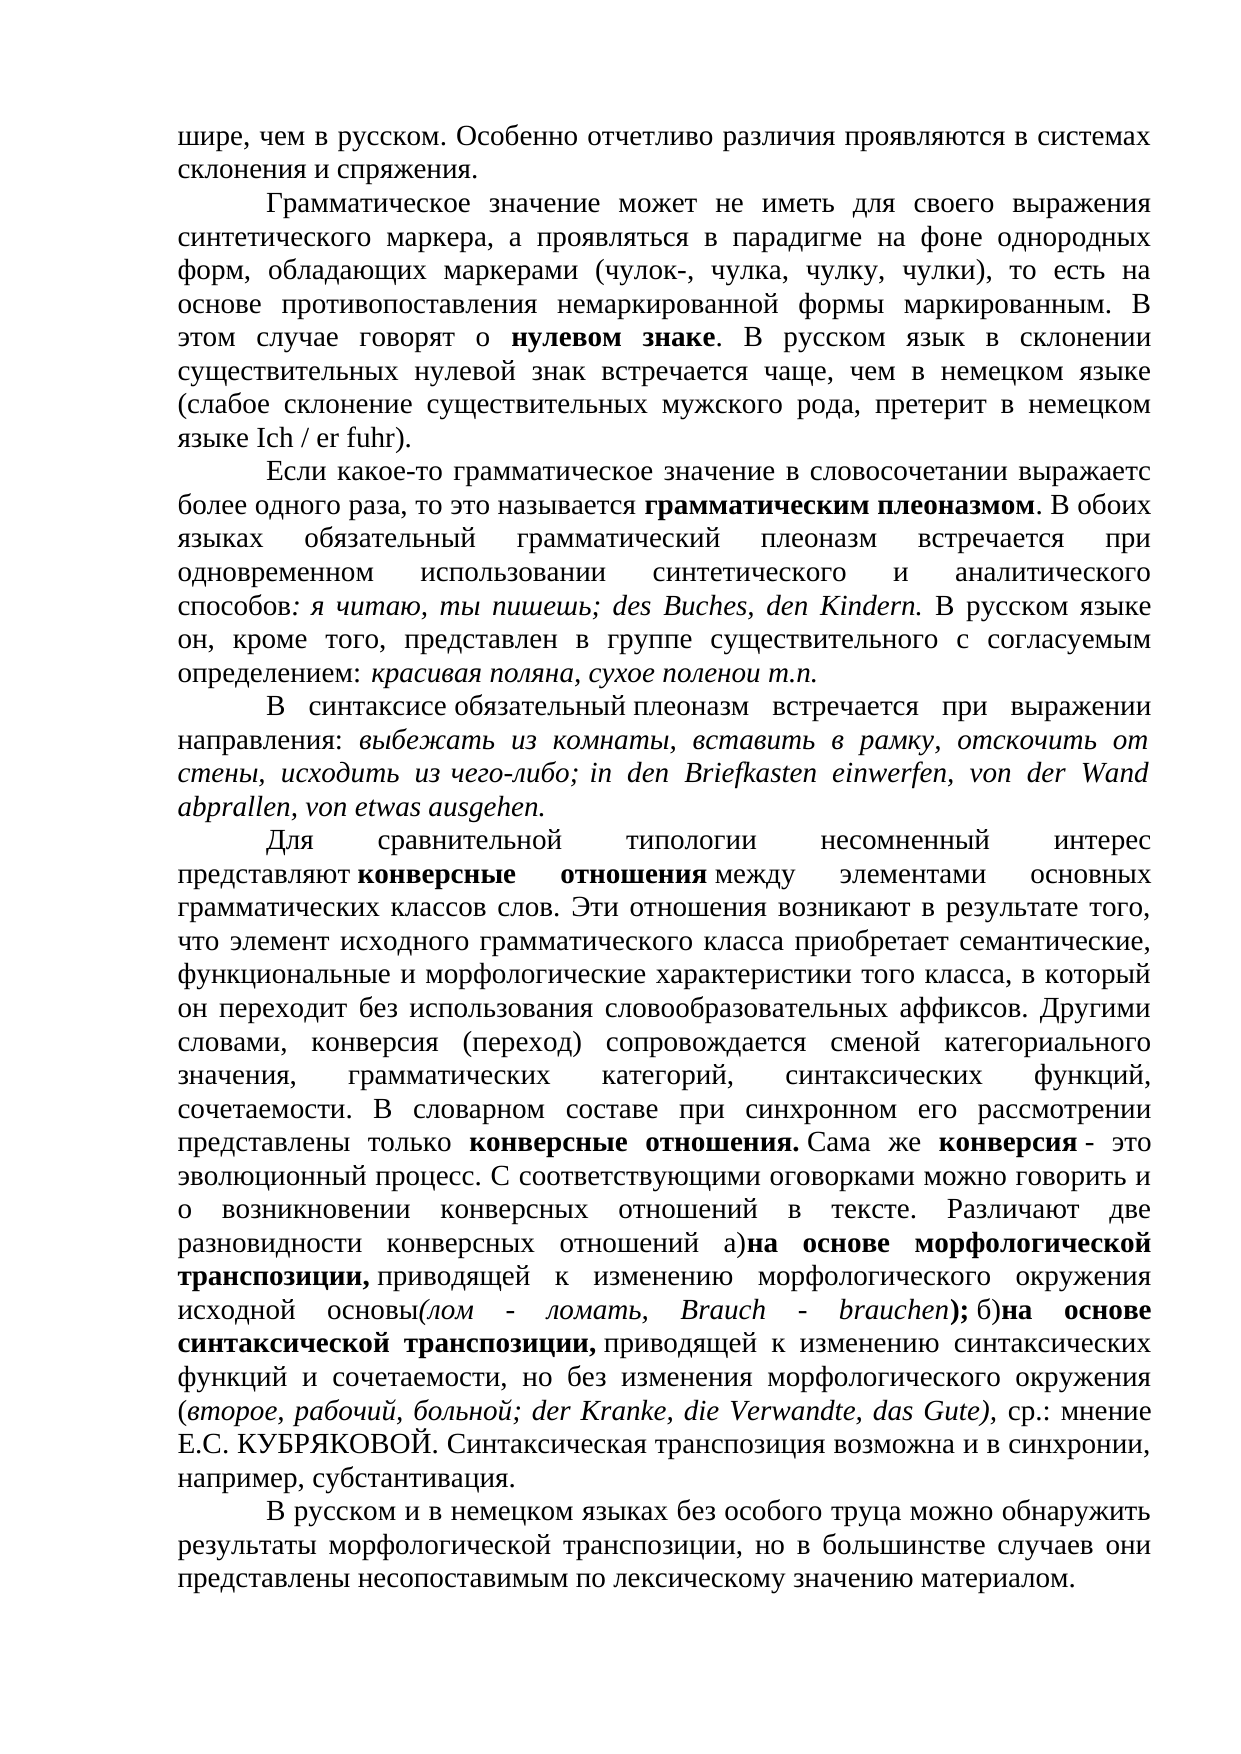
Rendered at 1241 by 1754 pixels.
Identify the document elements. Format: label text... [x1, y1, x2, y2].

text Если какое-то грамматическое значение в словосочетании выражаетс более одного раза, то это называется грамматическим плеоназмом. В обоих языках обязательный грамматический плеоназм встречается при одновременном использовании синтетического и аналитического способов: я читаю, ты пишешь; des Buches, den Kindern. В русском языке он, кроме того, представлен в группе существительного с согласуемым определением: красивая поляна, сухое поленои т.п. [177, 453, 1152, 688]
text В русском и в немецком языках без особого труца можно обнаружить результаты морфологической транспозиции, но в большинстве случаев они представлены несопоставимым по лексическому значению материалом. [177, 1493, 1152, 1594]
text Для сравнительной типологии несомненный интерес представляют конверсные отношения между элементами основных грамматических классов слов. Эти отношения возникают в результате того, что элемент исходного грамматического класса приобретает семантические, функциональные и морфологические характеристики того класса, в который он переходит без использования словообразовательных аффиксов. Другими словами, конверсия (переход) сопровождается сменой категориального значения, грамматических категорий, синтаксических функций, сочетаемости. В словарном составе при синхронном его рассмотрении представлены только конверсные отношения. Сама же конверсия - это эволюционный процесс. С соответствующими оговорками можно говорить и о возникновении конверсных отношений в тексте. Различают две разновидности конверсных отношений а)на основе морфологической транспозиции, приводящей к изменению морфологического окружения исходной основы(лом - ломать, Brauch - brauchen); б)на основе синтаксической транспозиции, приводящей к изменению синтаксических функций и сочетаемости, но без изменения морфологического окружения (второе, рабочий, больной; der Kranke, die Verwandte, das Gute), ср.: мнение E.C. КУБРЯКОВОЙ. Синтаксическая транспозиция возможна и в синхронии, например, субстантивация. [177, 822, 1152, 1493]
text В синтаксисе обязательный плеоназм встречается при выражении направления: выбежать из комнаты, вставить в рамку, отскочить от стены, исходить из чего-либо; in den Briefkasten einwerfen, von der Wand abprallen, von etwas ausgehen. [177, 688, 1152, 822]
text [177, 118, 1152, 185]
text Грамматическое значение может не иметь для своего выражения синтетического маркера, а проявляться в парадигме на фоне однородных форм, обладающих маркерами (чулок-, чулка, чулку, чулки), то есть на основе противопоставления немаркированной формы маркированным. В этом случае говорят о нулевом знаке. В русском язык в склонении существительных нулевой знак встречается чаще, чем в немецком языке (слабое склонение существительных мужского рода, претерит в немецком языке Ich / er fuhr). [177, 185, 1152, 453]
